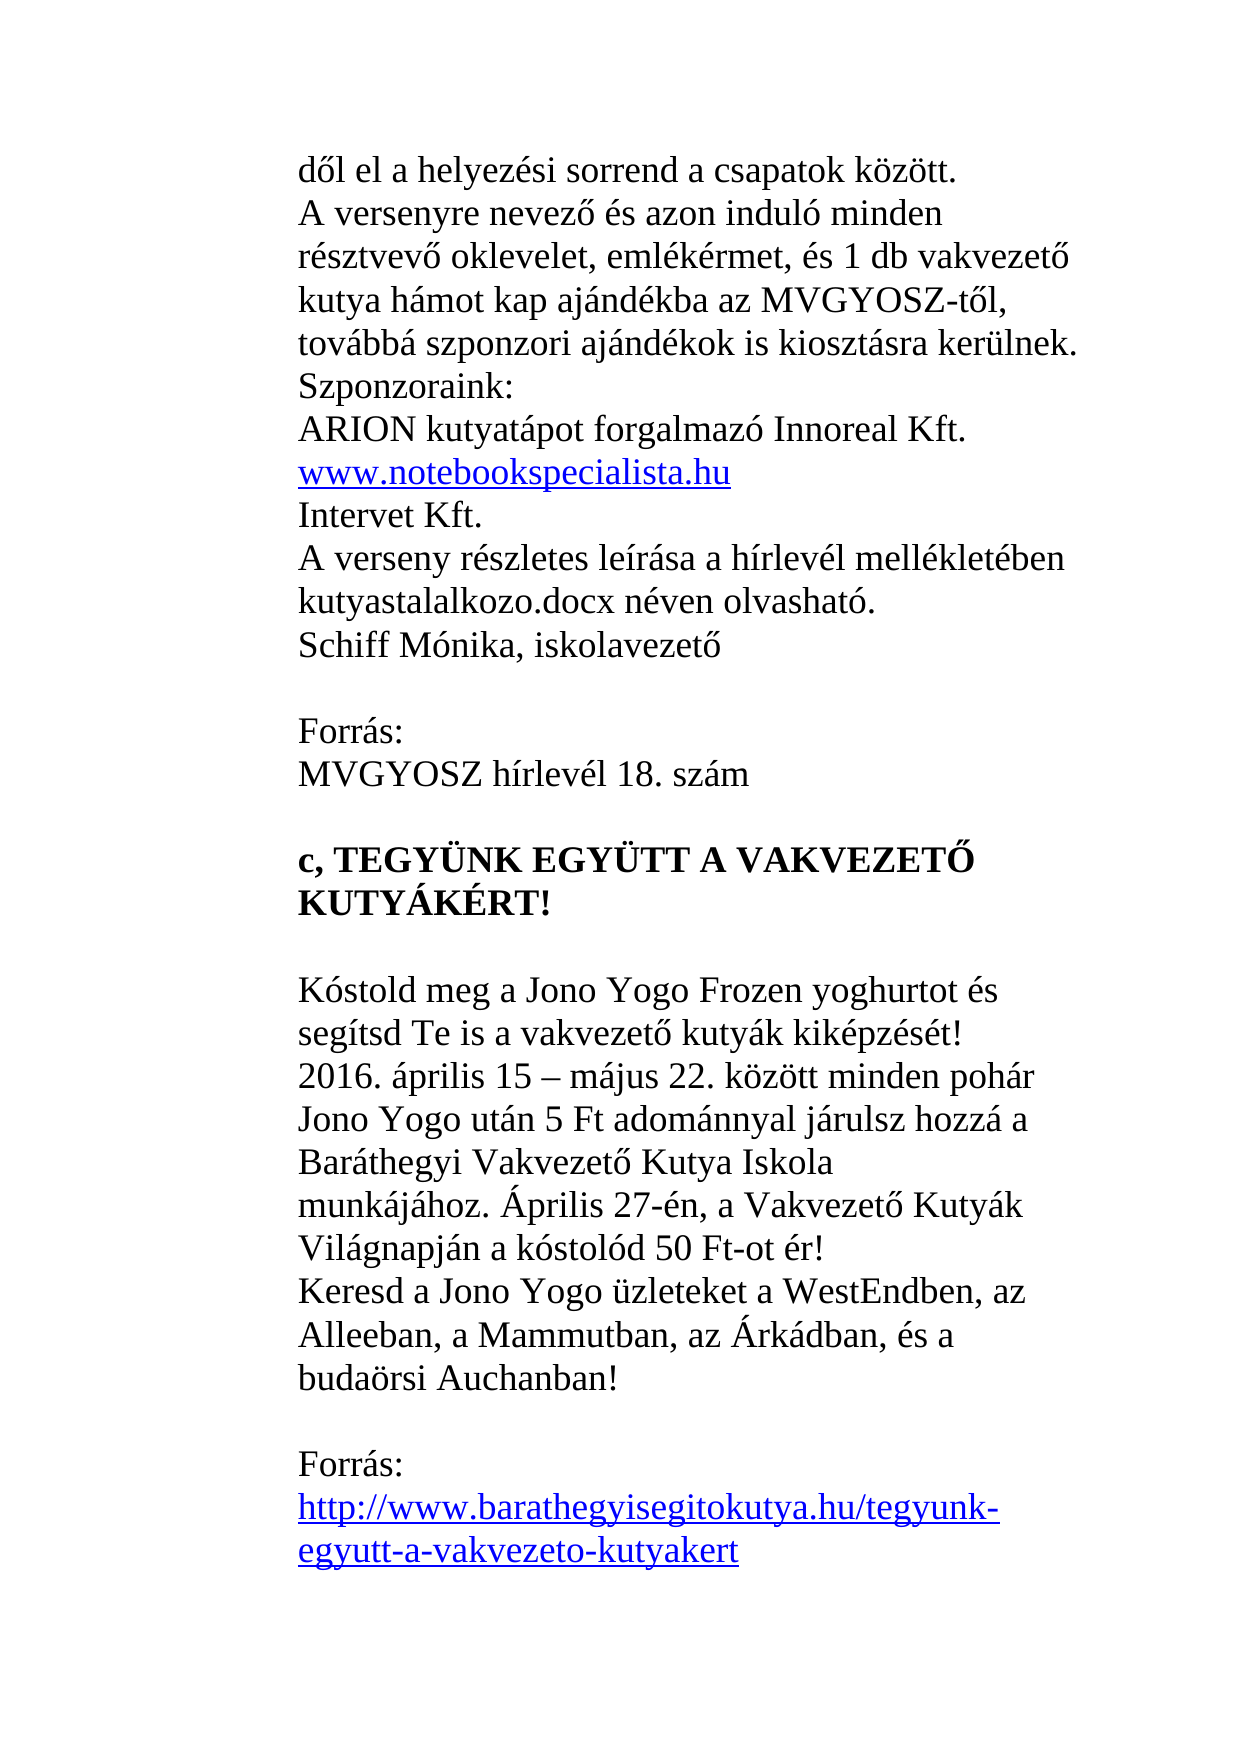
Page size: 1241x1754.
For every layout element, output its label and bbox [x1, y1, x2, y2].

text [298, 148, 1093, 1571]
